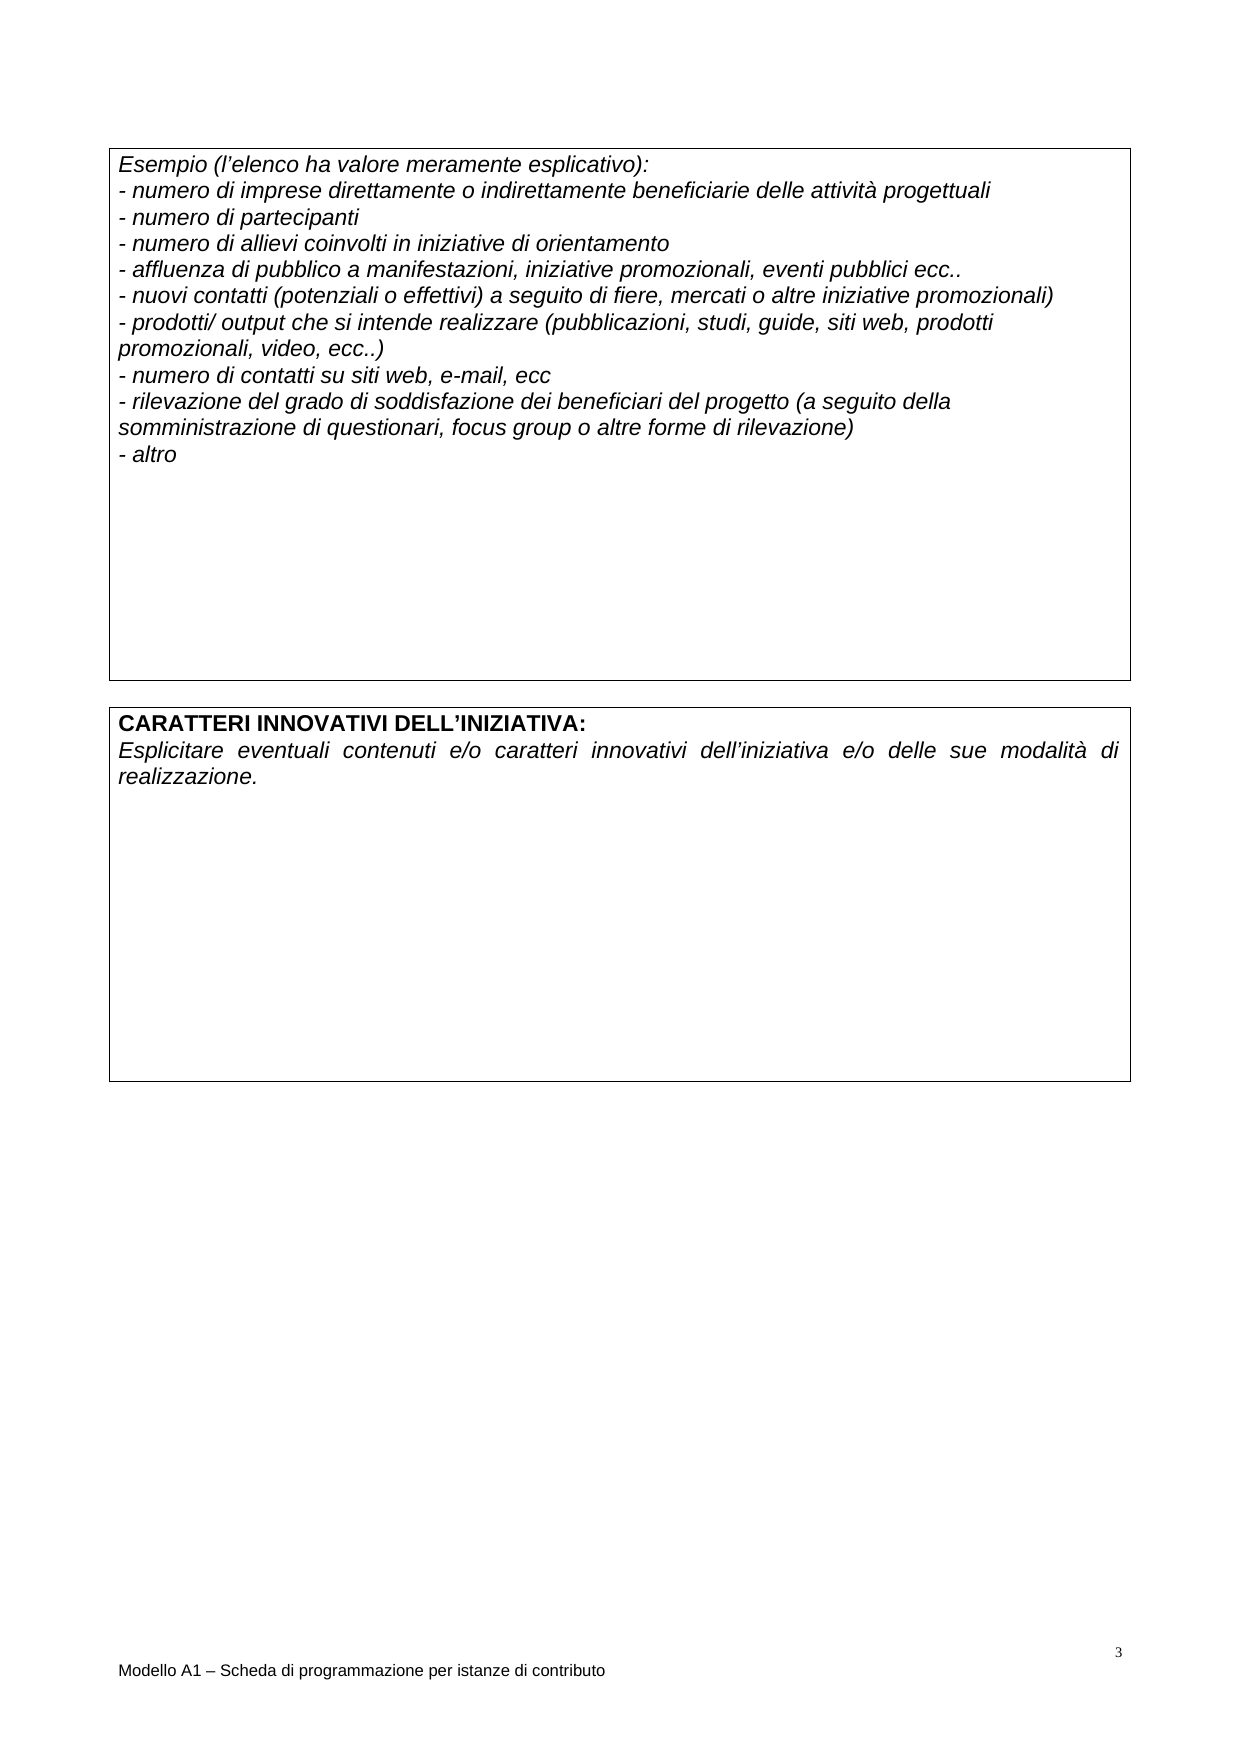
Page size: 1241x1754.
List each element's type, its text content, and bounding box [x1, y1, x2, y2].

text - nuovi contatti (potenziali o effettivi) a seguito di fiere, mercati o altre iniziative promozionali) [118, 282, 1122, 309]
text Esplicitare eventuali contenuti e/o caratteri innovativi dell’iniziativa e/o delle sue modalità di realizzazione. [118, 737, 1122, 789]
text - altro [118, 441, 1122, 467]
text - numero di partecipanti [118, 203, 1122, 230]
text - numero di imprese direttamente o indirettamente beneficiarie delle attività progettuali [118, 177, 1122, 203]
text - affluenza di pubblico a manifestazioni, iniziative promozionali, eventi pubblici ecc.. [118, 256, 1122, 282]
text - rilevazione del grado di soddisfazione dei beneficiari del progetto (a seguito della somministrazione di questionari, focus group o altre forme di rilevazione) [118, 388, 1122, 441]
text - numero di contatti su siti web, e-mail, ecc [118, 362, 1122, 388]
text Esempio (l’elenco ha valore meramente esplicativo): [110, 149, 1130, 177]
text CARATTERI INNOVATIVI DELL’INIZIATIVA: [110, 708, 1130, 737]
text - prodotti/ output che si intende realizzare (pubblicazioni, studi, guide, siti web, prodotti promozionali, video, ecc..) [118, 309, 1122, 362]
text - numero di allievi coinvolti in iniziative di orientamento [118, 230, 1122, 256]
